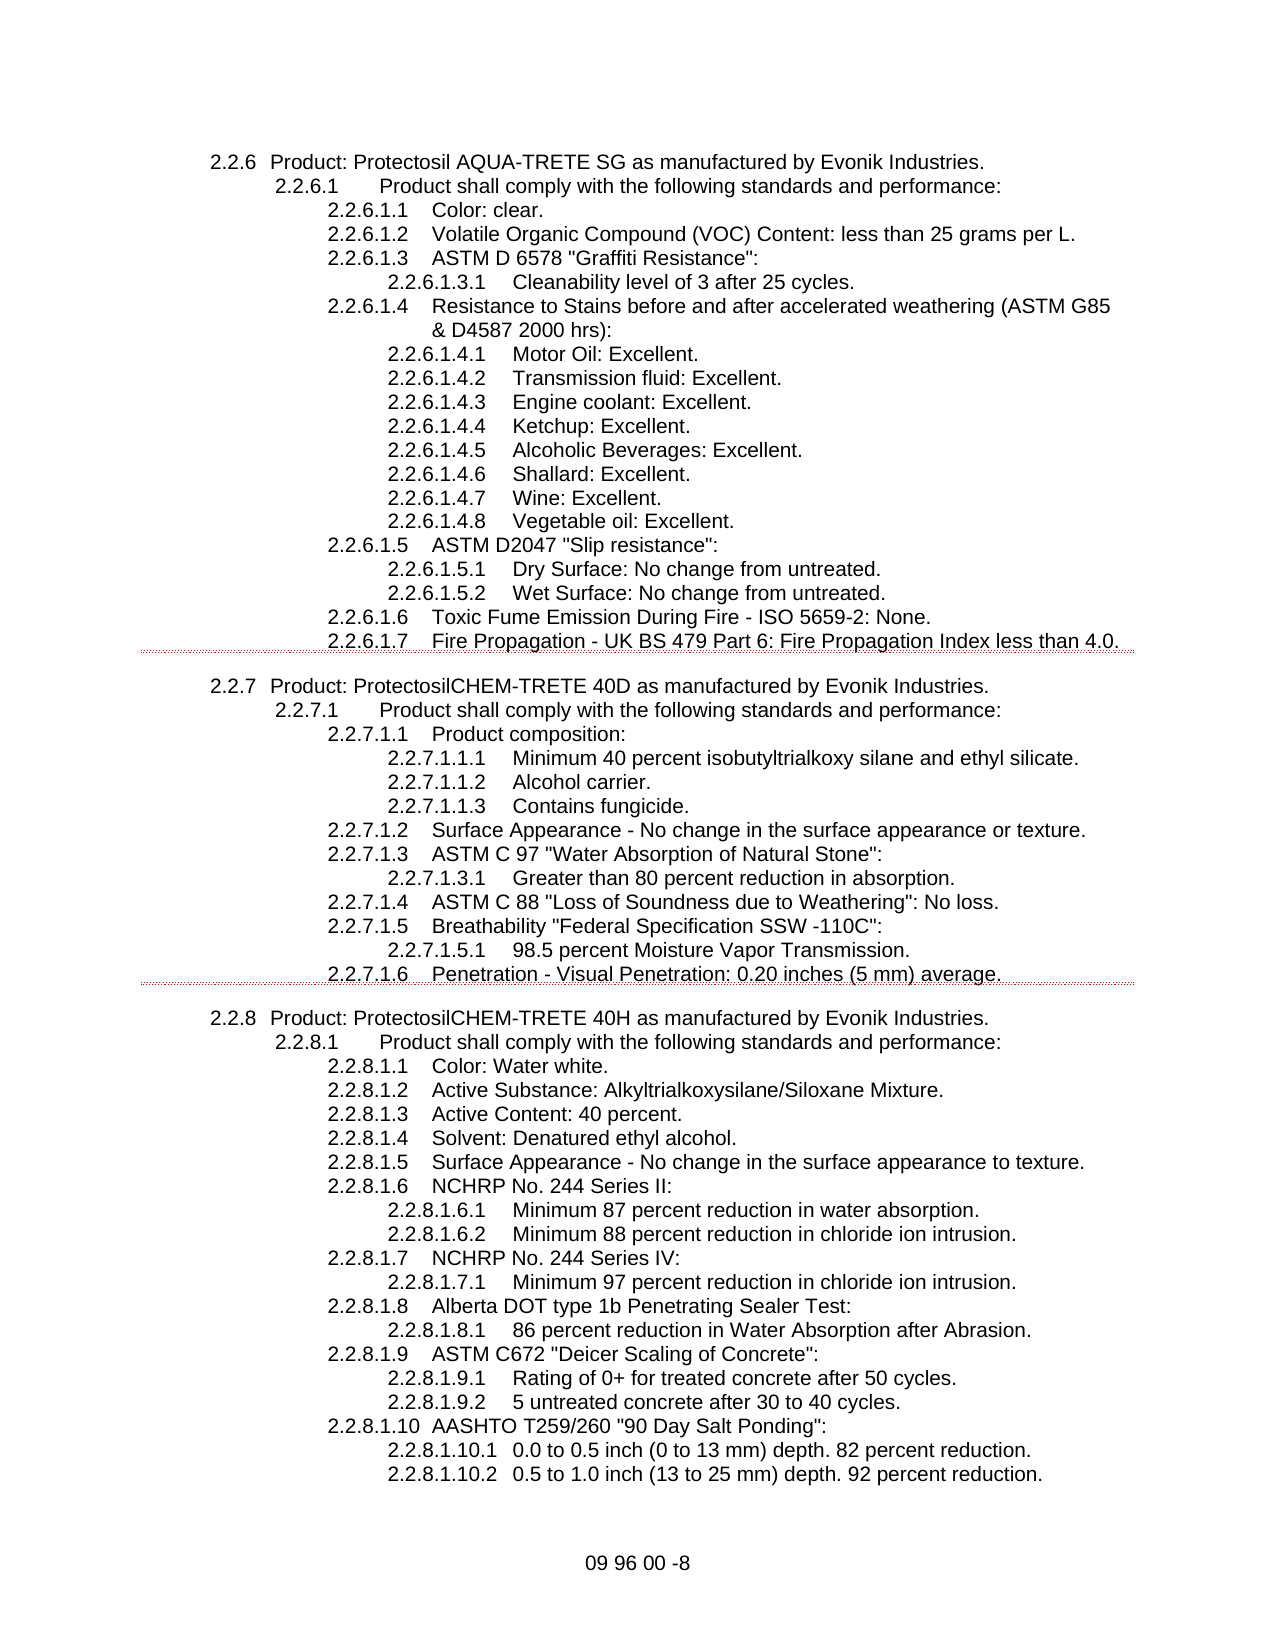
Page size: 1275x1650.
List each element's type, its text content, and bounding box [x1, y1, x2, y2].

list Engine coolant: Excellent. [387, 389, 1125, 413]
list ASTM D2047 "Slip resistance": [327, 533, 1125, 557]
list AASHTO T259/260 "90 Day Salt Ponding": [327, 1413, 1125, 1437]
list 0.5 to 1.0 inch (13 to 25 mm) depth. 92 percent reduction. [387, 1461, 1125, 1485]
list Alcohol carrier. [387, 770, 1125, 794]
list ASTM C672 "Deicer Scaling of Concrete": [327, 1342, 1125, 1366]
list 5 untreated concrete after 30 to 40 cycles. [387, 1389, 1125, 1413]
list Cleanability level of 3 after 25 cycles. [387, 270, 1125, 294]
list Penetration - Visual Penetration: 0.20 inches (5 mm) average. [327, 961, 1125, 985]
list Vegetable oil: Excellent. [387, 509, 1125, 533]
list Ketchup: Excellent. [387, 413, 1125, 437]
list Rating of 0+ for treated concrete after 50 cycles. [387, 1366, 1125, 1389]
list Minimum 87 percent reduction in water absorption. [387, 1198, 1125, 1222]
list 98.5 percent Moisture Vapor Transmission. [387, 937, 1125, 961]
list Active Substance: Alkyltrialkoxysilane/Siloxane Mixture. [327, 1078, 1125, 1102]
list Color: clear. [327, 198, 1125, 222]
list Transmission fluid: Excellent. [387, 366, 1125, 389]
list Wine: Excellent. [387, 485, 1125, 509]
list Fire Propagation - UK BS 479 Part 6: Fire Propagation Index less than 4.0. [327, 629, 1125, 653]
list Minimum 97 percent reduction in chloride ion intrusion. [387, 1270, 1125, 1294]
list Product: ProtectosilCHEM-TRETE 40D as manufactured by Evonik Industries. [210, 674, 1125, 698]
list Surface Appearance - No change in the surface appearance to texture. [327, 1150, 1125, 1174]
list Product shall comply with the following standards and performance: [275, 1030, 1125, 1054]
list 86 percent reduction in Water Absorption after Abrasion. [387, 1318, 1125, 1342]
list 0.0 to 0.5 inch (0 to 13 mm) depth. 82 percent reduction. [387, 1437, 1125, 1461]
list Solvent: Denatured ethyl alcohol. [327, 1126, 1125, 1150]
list Contains fungicide. [387, 794, 1125, 818]
list Breathability "Federal Specification SSW -110C": [327, 913, 1125, 937]
list Product shall comply with the following standards and performance: [275, 698, 1125, 722]
list NCHRP No. 244 Series IV: [327, 1246, 1125, 1270]
list Greater than 80 percent reduction in absorption. [387, 866, 1125, 889]
list Alcoholic Beverages: Excellent. [387, 437, 1125, 461]
list Motor Oil: Excellent. [387, 342, 1125, 366]
list Alberta DOT type 1b Penetrating Sealer Test: [327, 1294, 1125, 1318]
list Minimum 88 percent reduction in chloride ion intrusion. [387, 1222, 1125, 1246]
list NCHRP No. 244 Series II: [327, 1174, 1125, 1198]
list Product: Protectosil AQUA-TRETE SG as manufactured by Evonik Industries. [210, 150, 1125, 174]
list Volatile Organic Compound (VOC) Content: less than 25 grams per L. [327, 222, 1125, 246]
list Wet Surface: No change from untreated. [387, 581, 1125, 605]
list Product: ProtectosilCHEM-TRETE 40H as manufactured by Evonik Industries. [210, 1006, 1125, 1030]
list Surface Appearance - No change in the surface appearance or texture. [327, 818, 1125, 842]
list Color: Water white. [327, 1054, 1125, 1078]
list Shallard: Excellent. [387, 461, 1125, 485]
list Resistance to Stains before and after accelerated weathering (ASTM G85 & D4587 2000 hrs): [327, 294, 1125, 342]
list ASTM C 88 "Loss of Soundness due to Weathering": No loss. [327, 889, 1125, 913]
list Dry Surface: No change from untreated. [387, 557, 1125, 581]
list Minimum 40 percent isobutyltrialkoxy silane and ethyl silicate. [387, 746, 1125, 770]
list Product shall comply with the following standards and performance: [275, 174, 1125, 198]
list Toxic Fume Emission During Fire - ISO 5659-2: None. [327, 605, 1125, 629]
list ASTM D 6578 "Graffiti Resistance": [327, 246, 1125, 270]
list Product composition: [327, 722, 1125, 746]
list ASTM C 97 "Water Absorption of Natural Stone": [327, 842, 1125, 866]
list Active Content: 40 percent. [327, 1102, 1125, 1126]
